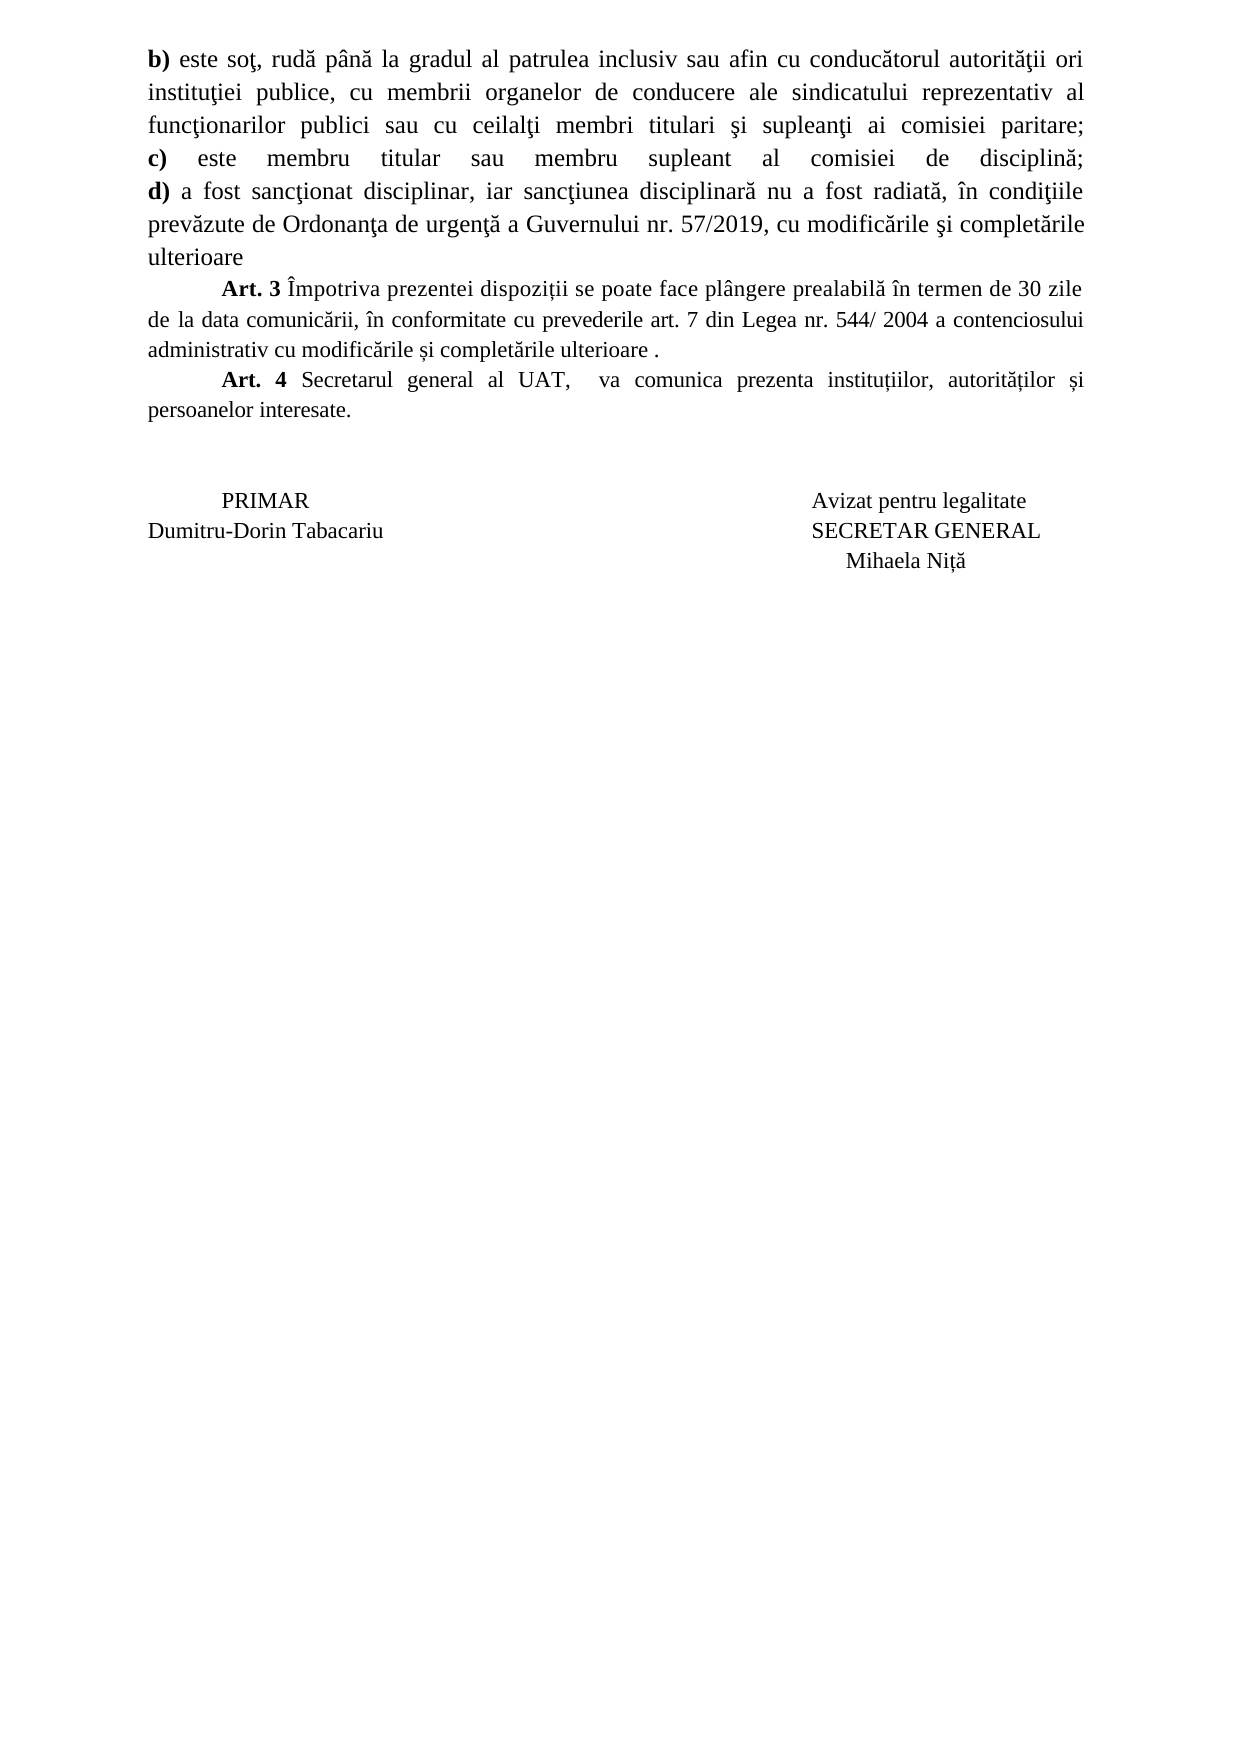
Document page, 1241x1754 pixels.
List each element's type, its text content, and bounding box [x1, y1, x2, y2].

text Dumitru-Dorin Tabacariu SECRETAR GENERAL [148, 517, 1093, 543]
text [148, 44, 1085, 271]
text PRIMAR Avizat pentru legalitate [148, 487, 1093, 513]
text Mihaela Niță [148, 547, 1093, 574]
text Art. 3 Împotriva prezentei dispoziții se poate face plângere prealabilă în termen de 30 zile de la data comunicării, în conformitate cu prevederile art. 7 din Legea nr. 544/ 2004 a contenciosului administrativ cu modificările și completările ulterioare . [148, 276, 1085, 362]
text Art. 4 Secretarul general al UAT, va comunica prezenta instituțiilor, autorităților și persoanelor interesate. [148, 366, 1085, 423]
